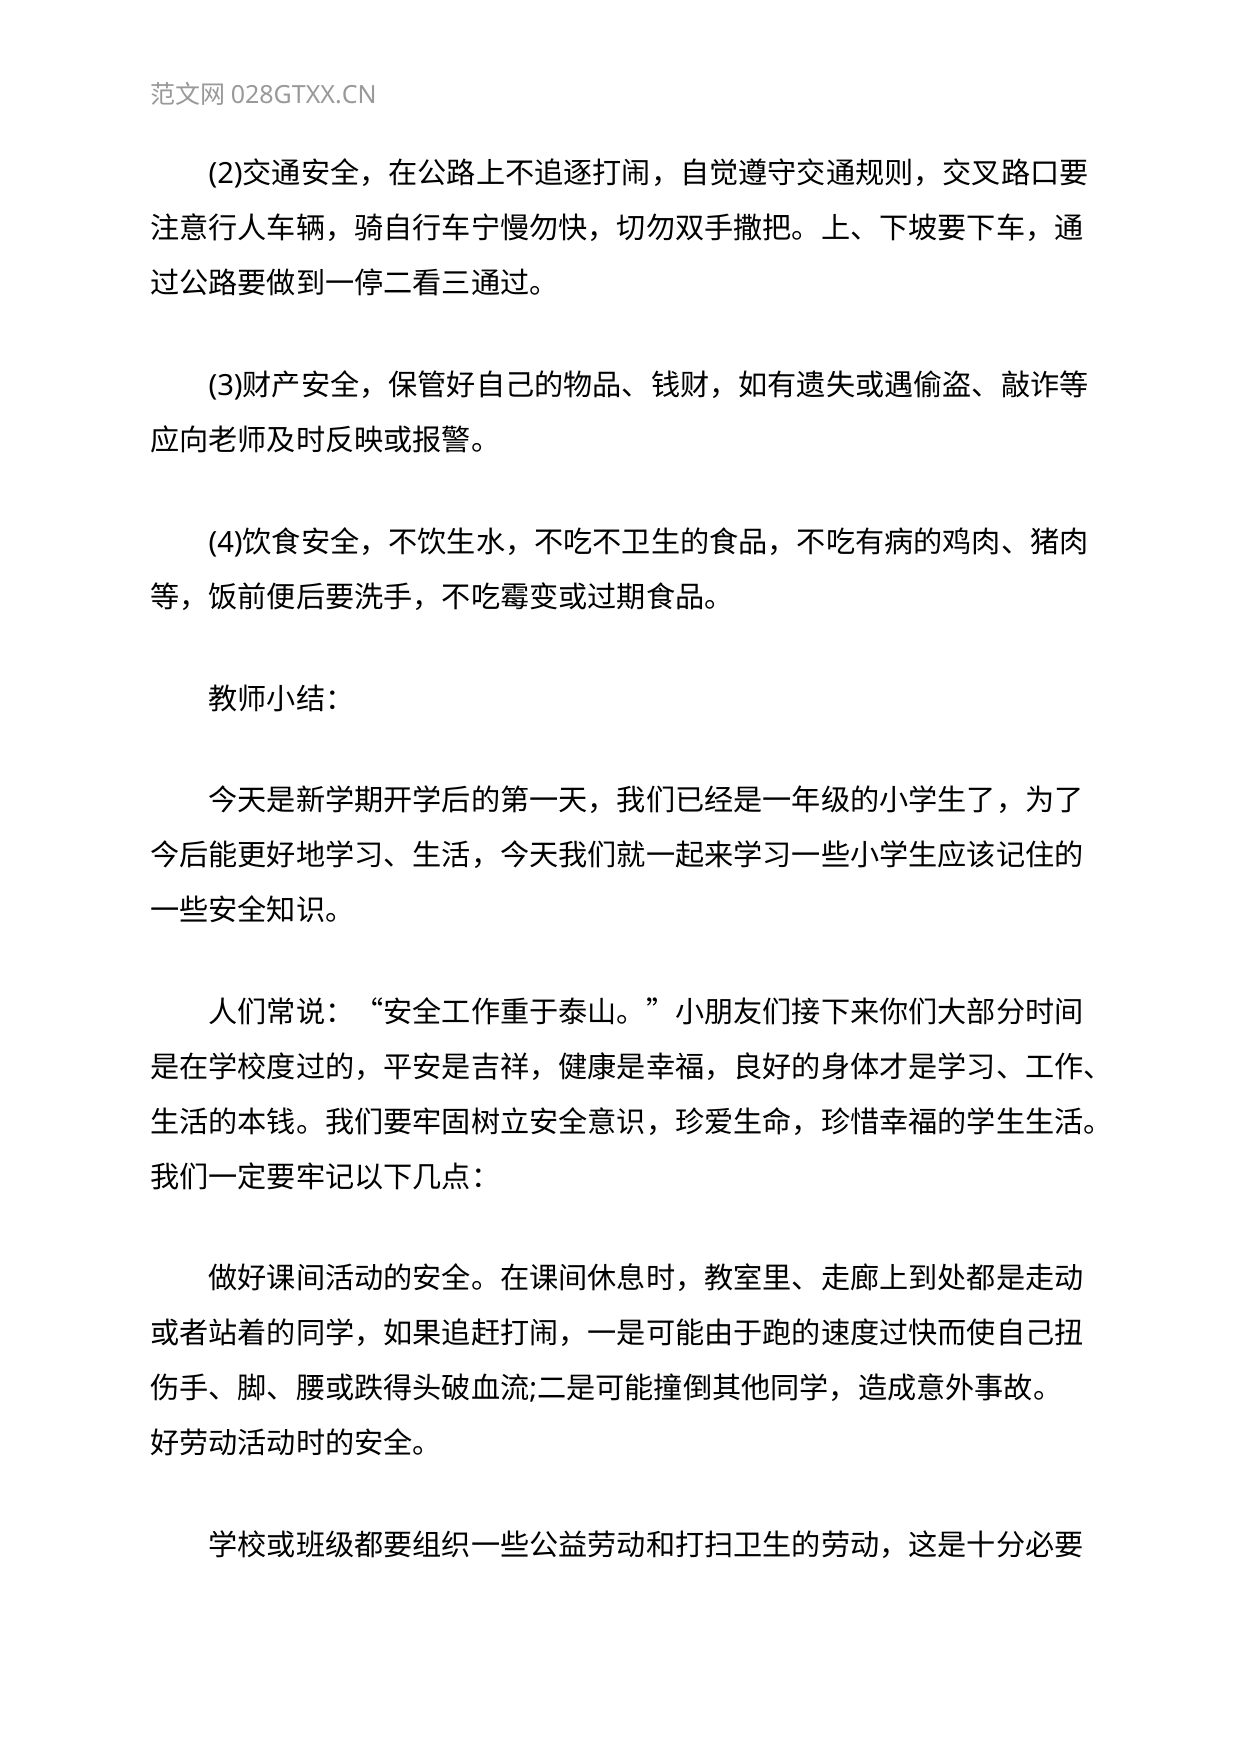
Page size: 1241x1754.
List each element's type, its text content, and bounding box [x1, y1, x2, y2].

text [150, 1522, 1090, 1564]
text 今天是新学期开学后的第一天，我们已经是一年级的小学生了，为了今后能更好地学习、生活，今天我们就一起来学习一些小学生应该记住的一些安全知识。 [150, 777, 1090, 929]
text 教师小结： [150, 675, 1090, 717]
text (3)财产安全，保管好自己的物品、钱财，如有遗失或遇偷盗、敲诈等应向老师及时反映或报警。 [150, 362, 1090, 459]
text (4)饮食安全，不饮生水，不吃不卫生的食品，不吃有病的鸡肉、猪肉等，饭前便后要洗手，不吃霉变或过期食品。 [150, 518, 1090, 616]
text (2)交通安全，在公路上不追逐打闹，自觉遵守交通规则，交叉路口要注意行人车辆，骑自行车宁慢勿快，切勿双手撒把。上、下坡要下车，通过公路要做到一停二看三通过。 [150, 150, 1090, 302]
text 人们常说：“安全工作重于泰山。”小朋友们接下来你们大部分时间是在学校度过的，平安是吉祥，健康是幸福，良好的身体才是学习、工作、生活的本钱。我们要牢固树立安全意识，珍爱生命，珍惜幸福的学生生活。我们一定要牢记以下几点： [150, 988, 1090, 1196]
text 做好课间活动的安全。在课间休息时，教室里、走廊上到处都是走动或者站着的同学，如果追赶打闹，一是可能由于跑的速度过快而使自己扭伤手、脚、腰或跌得头破血流;二是可能撞倒其他同学，造成意外事故。好劳动活动时的安全。 [150, 1255, 1090, 1462]
